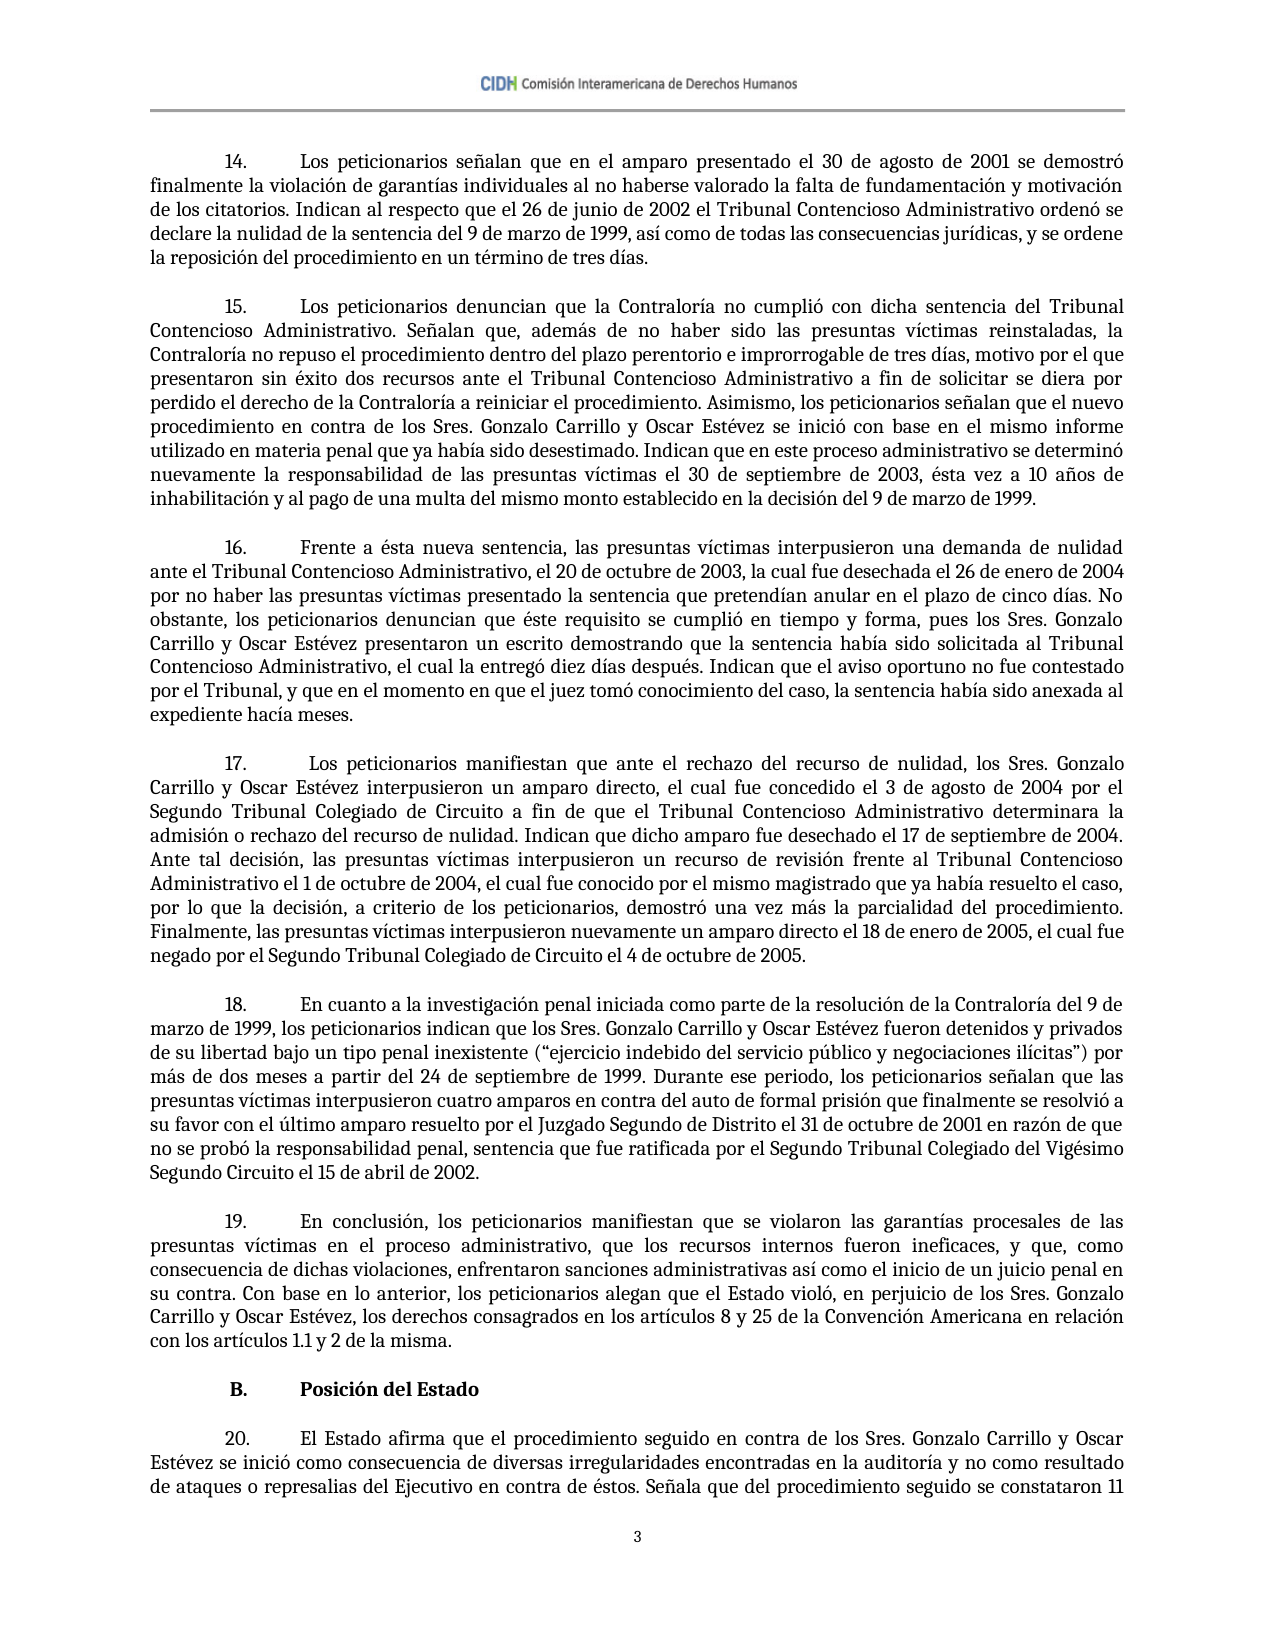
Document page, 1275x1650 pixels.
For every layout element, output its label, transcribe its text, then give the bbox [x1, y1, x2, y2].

list Los peticionarios manifiestan que ante el rechazo del recurso de nulidad, los Sres. Gonzalo Carrillo y Oscar Estévez interpusieron un amparo directo, el cual fue concedido el 3 de agosto de 2004 por el Segundo Tribunal Colegiado de Circuito a fin de que el Tribunal Contencioso Administrativo determinara la admisión o rechazo del recurso de nulidad. Indican que dicho amparo fue desechado el 17 de septiembre de 2004. Ante tal decisión, las presuntas víctimas interpusieron un recurso de revisión frente al Tribunal Contencioso Administrativo el 1 de octubre de 2004, el cual fue conocido por el mismo magistrado que ya había resuelto el caso, por lo que la decisión, a criterio de los peticionarios, demostró una vez más la parcialidad del procedimiento. Finalmente, las presuntas víctimas interpusieron nuevamente un amparo directo el 18 de enero de 2005, el cual fue negado por el Segundo Tribunal Colegiado de Circuito el 4 de octubre de 2005. [150, 752, 1125, 968]
list Frente a ésta nueva sentencia, las presuntas víctimas interpusieron una demanda de nulidad ante el Tribunal Contencioso Administrativo, el 20 de octubre de 2003, la cual fue desechada el 26 de enero de 2004 por no haber las presuntas víctimas presentado la sentencia que pretendían anular en el plazo de cinco días. No obstante, los peticionarios denuncian que éste requisito se cumplió en tiempo y forma, pues los Sres. Gonzalo Carrillo y Oscar Estévez presentaron un escrito demostrando que la sentencia había sido solicitada al Tribunal Contencioso Administrativo, el cual la entregó diez días después. Indican que el aviso oportuno no fue contestado por el Tribunal, y que en el momento en que el juez tomó conocimiento del caso, la sentencia había sido anexada al expediente hacía meses. [150, 535, 1125, 727]
list Los peticionarios señalan que en el amparo presentado el 30 de agosto de 2001 se demostró finalmente la violación de garantías individuales al no haberse valorado la falta de fundamentación y motivación de los citatorios. Indican al respecto que el 26 de junio de 2002 el Tribunal Contencioso Administrativo ordenó se declare la nulidad de la sentencia del 9 de marzo de 1999, así como de todas las consecuencias jurídicas, y se ordene la reposición del procedimiento en un término de tres días. [150, 150, 1125, 270]
list En conclusión, los peticionarios manifiestan que se violaron las garantías procesales de las presuntas víctimas en el proceso administrativo, que los recursos internos fueron ineficaces, y que, como consecuencia de dichas violaciones, enfrentaron sanciones administrativas así como el inicio de un juicio penal en su contra. Con base en lo anterior, los peticionarios alegan que el Estado violó, en perjuicio de los Sres. Gonzalo Carrillo y Oscar Estévez, los derechos consagrados en los artículos 8 y 25 de la Convención Americana en relación con los artículos 1.1 y 2 de la misma. [150, 1209, 1125, 1353]
picture [475, 75, 800, 93]
list En cuanto a la investigación penal iniciada como parte de la resolución de la Contraloría del 9 de marzo de 1999, los peticionarios indican que los Sres. Gonzalo Carrillo y Oscar Estévez fueron detenidos y privados de su libertad bajo un tipo penal inexistente (“ejercicio indebido del servicio público y negociaciones ilícitas”) por más de dos meses a partir del 24 de septiembre de 1999. Durante ese periodo, los peticionarios señalan que las presuntas víctimas interpusieron cuatro amparos en contra del auto de formal prisión que finalmente se resolvió a su favor con el último amparo resuelto por el Juzgado Segundo de Distrito el 31 de octubre de 2001 en razón de que no se probó la responsabilidad penal, sentencia que fue ratificada por el Segundo Tribunal Colegiado del Vigésimo Segundo Circuito el 15 de abril de 2002. [150, 993, 1125, 1184]
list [150, 1427, 1125, 1499]
list Los peticionarios denuncian que la Contraloría no cumplió con dicha sentencia del Tribunal Contencioso Administrativo. Señalan que, además de no haber sido las presuntas víctimas reinstaladas, la Contraloría no repuso el procedimiento dentro del plazo perentorio e improrrogable de tres días, motivo por el que presentaron sin éxito dos recursos ante el Tribunal Contencioso Administrativo a fin de solicitar se diera por perdido el derecho de la Contraloría a reiniciar el procedimiento. Asimismo, los peticionarios señalan que el nuevo procedimiento en contra de los Sres. Gonzalo Carrillo y Oscar Estévez se inició con base en el mismo informe utilizado en materia penal que ya había sido desestimado. Indican que en este proceso administrativo se determinó nuevamente la responsabilidad de las presuntas víctimas el 30 de septiembre de 2003, ésta vez a 10 años de inhabilitación y al pago de una multa del mismo monto establecido en la decisión del 9 de marzo de 1999. [150, 295, 1125, 510]
text B. Posición del Estado [225, 1378, 1125, 1402]
